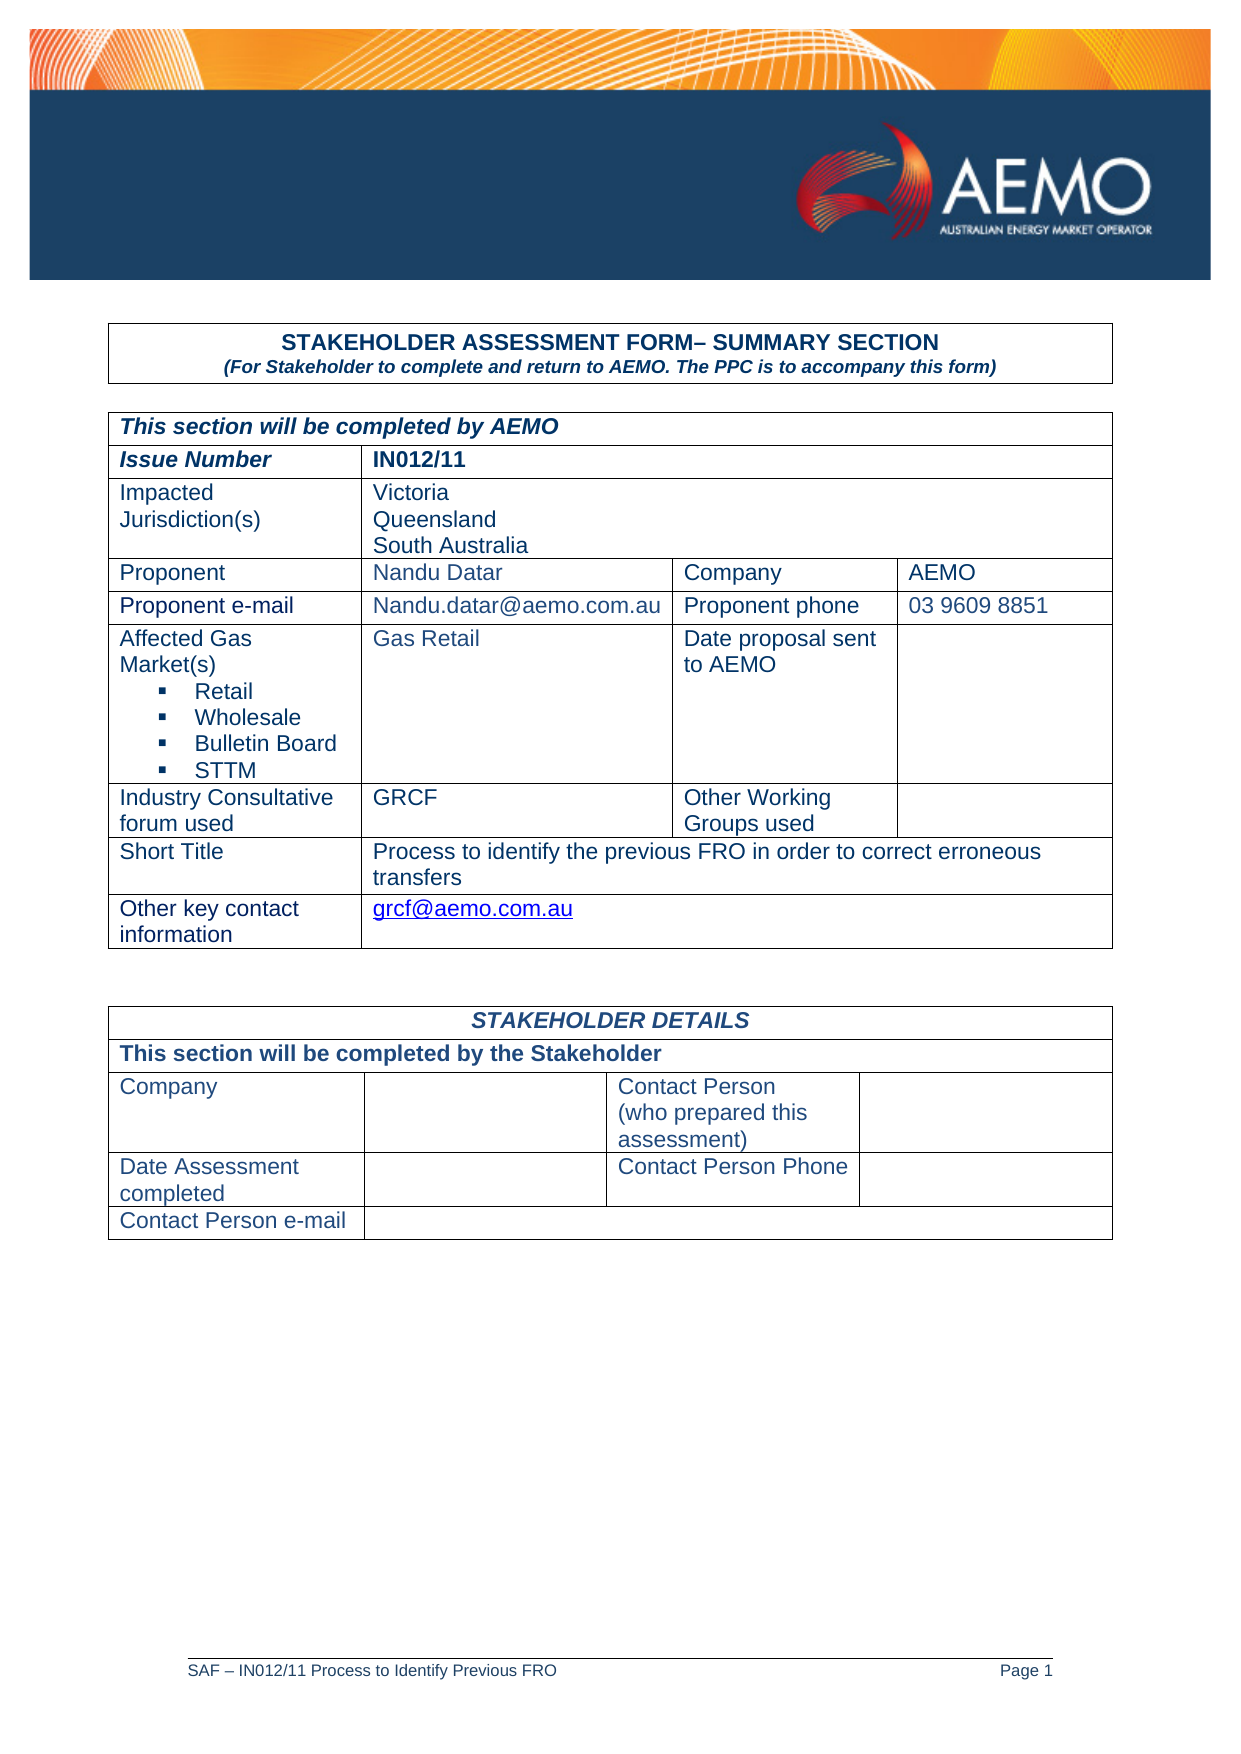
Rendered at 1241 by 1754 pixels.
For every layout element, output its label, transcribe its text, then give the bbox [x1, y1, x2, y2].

table_cell Impacted Jurisdiction(s) [109, 479, 361, 558]
table_cell GRCF [362, 784, 672, 837]
table_cell [860, 1073, 1112, 1152]
table_cell AEMO [898, 559, 1112, 591]
table_cell grcf@aemo.com.au [362, 895, 1112, 948]
table_cell Date proposal sent to AEMO [673, 625, 897, 783]
table_cell [365, 1207, 1112, 1239]
table_cell Affected Gas Market(s) Retail Wholesale Bulletin Board STTM [109, 625, 361, 783]
table_cell Date Assessment completed [109, 1153, 364, 1206]
table_cell Contact Person e-mail [109, 1207, 364, 1239]
table_cell Proponent phone [673, 592, 897, 624]
table_cell [898, 625, 1112, 783]
table_cell [898, 784, 1112, 837]
table_cell Other key contact information [109, 895, 361, 948]
picture [29, 29, 1211, 280]
table_cell Contact Person (who prepared this assessment) [607, 1073, 859, 1152]
table_cell Nandu Datar [362, 559, 672, 591]
table_cell IN012/11 [362, 446, 1112, 478]
table_header STAKEHOLDER DETAILS [109, 1007, 1112, 1039]
table_cell Victoria Queensland South Australia [362, 479, 1112, 558]
table_cell 03 9609 8851 [898, 592, 1112, 624]
table_cell Gas Retail [362, 625, 672, 783]
table_cell Other Working Groups used [673, 784, 897, 837]
table_cell This section will be completed by the Stakeholder [109, 1040, 1112, 1072]
table_cell Proponent [109, 559, 361, 591]
table_cell Company [109, 1073, 364, 1152]
table_cell [365, 1153, 606, 1206]
table_cell Contact Person Phone [607, 1153, 859, 1206]
table_cell Short Title [109, 838, 361, 894]
table_cell Industry Consultative forum used [109, 784, 361, 837]
table_cell Company [673, 559, 897, 591]
table_cell [365, 1073, 606, 1152]
table_header STAKEHOLDER ASSESSMENT FORM– SUMMARY SECTION (For Stakeholder to complete and return to AEMO. The PPC is to accompany this form) [109, 324, 1112, 382]
table_header This section will be completed by AEMO [109, 413, 1112, 445]
table_cell Issue Number [109, 446, 361, 478]
table_cell Process to identify the previous FRO in order to correct erroneous transfers [362, 838, 1112, 894]
table_cell Proponent e-mail [109, 592, 361, 624]
table_cell [860, 1153, 1112, 1206]
table_cell Nandu.datar@aemo.com.au [362, 592, 672, 624]
